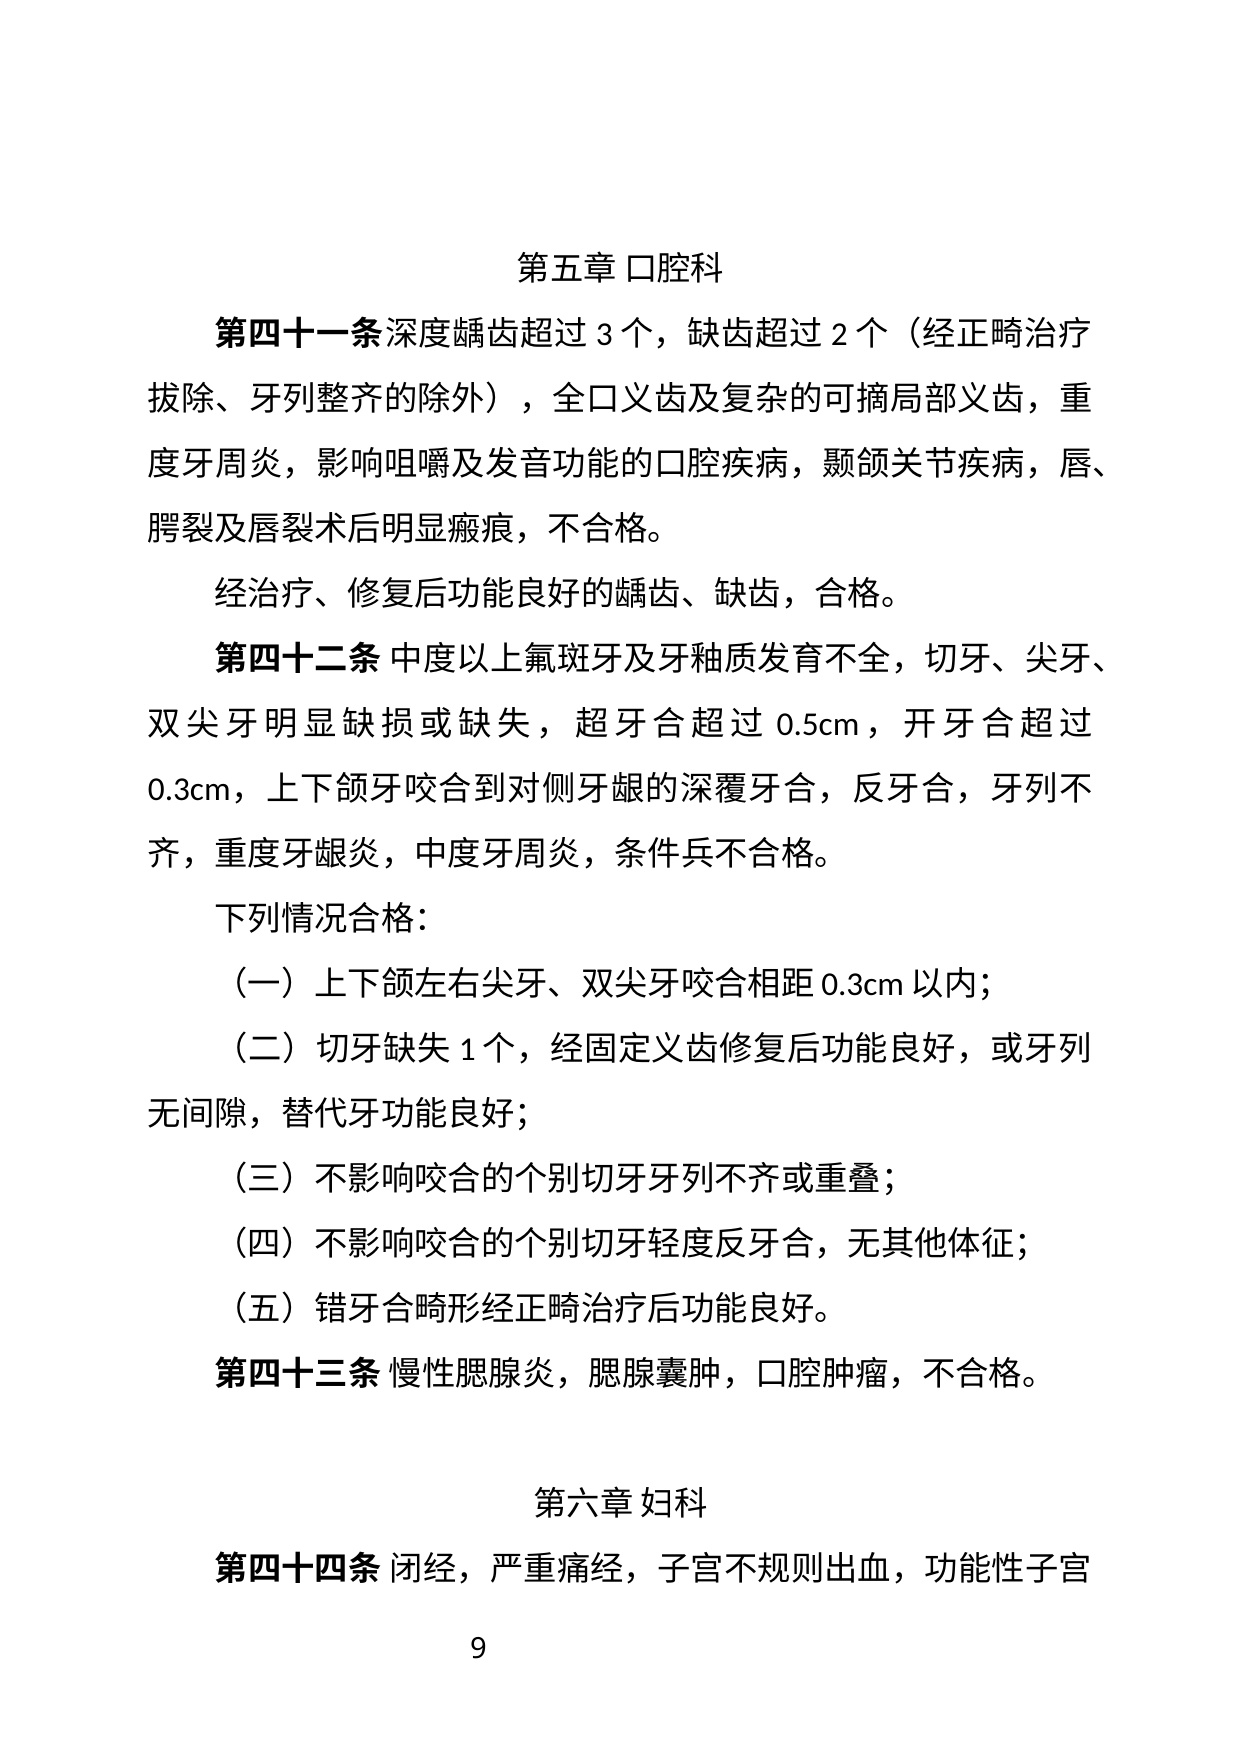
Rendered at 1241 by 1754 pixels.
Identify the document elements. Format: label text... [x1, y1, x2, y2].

text 第六章 妇科 [148, 1468, 1093, 1533]
text （四）不影响咬合的个别切牙轻度反牙合，无其他体征； [148, 1208, 1093, 1273]
text 下列情况合格： [148, 883, 1093, 948]
text （三）不影响咬合的个别切牙牙列不齐或重叠； [148, 1143, 1093, 1208]
text （五）错牙合畸形经正畸治疗后功能良好。 [148, 1273, 1093, 1338]
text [148, 1533, 1093, 1598]
text 第四十一条深度龋齿超过3个，缺齿超过2个（经正畸治疗拔除、牙列整齐的除外），全口义齿及复杂的可摘局部义齿，重度牙周炎，影响咀嚼及发音功能的口腔疾病，颞颌关节疾病，唇、腭裂及唇裂术后明显瘢痕，不合格。 [148, 298, 1093, 558]
text 第五章 口腔科 [148, 233, 1093, 298]
text （一）上下颌左右尖牙、双尖牙咬合相距0.3cm以内； [148, 948, 1093, 1013]
text （二）切牙缺失1个，经固定义齿修复后功能良好，或牙列无间隙，替代牙功能良好； [148, 1013, 1093, 1143]
text 第四十二条 中度以上氟斑牙及牙釉质发育不全，切牙、尖牙、双尖牙明显缺损或缺失，超牙合超过0.5cm，开牙合超过0.3cm，上下颌牙咬合到对侧牙龈的深覆牙合，反牙合，牙列不齐，重度牙龈炎，中度牙周炎，条件兵不合格。 [148, 623, 1093, 883]
text 第四十三条 慢性腮腺炎，腮腺囊肿，口腔肿瘤，不合格。 [148, 1338, 1093, 1403]
text 经治疗、修复后功能良好的龋齿、缺齿，合格。 [148, 558, 1093, 623]
